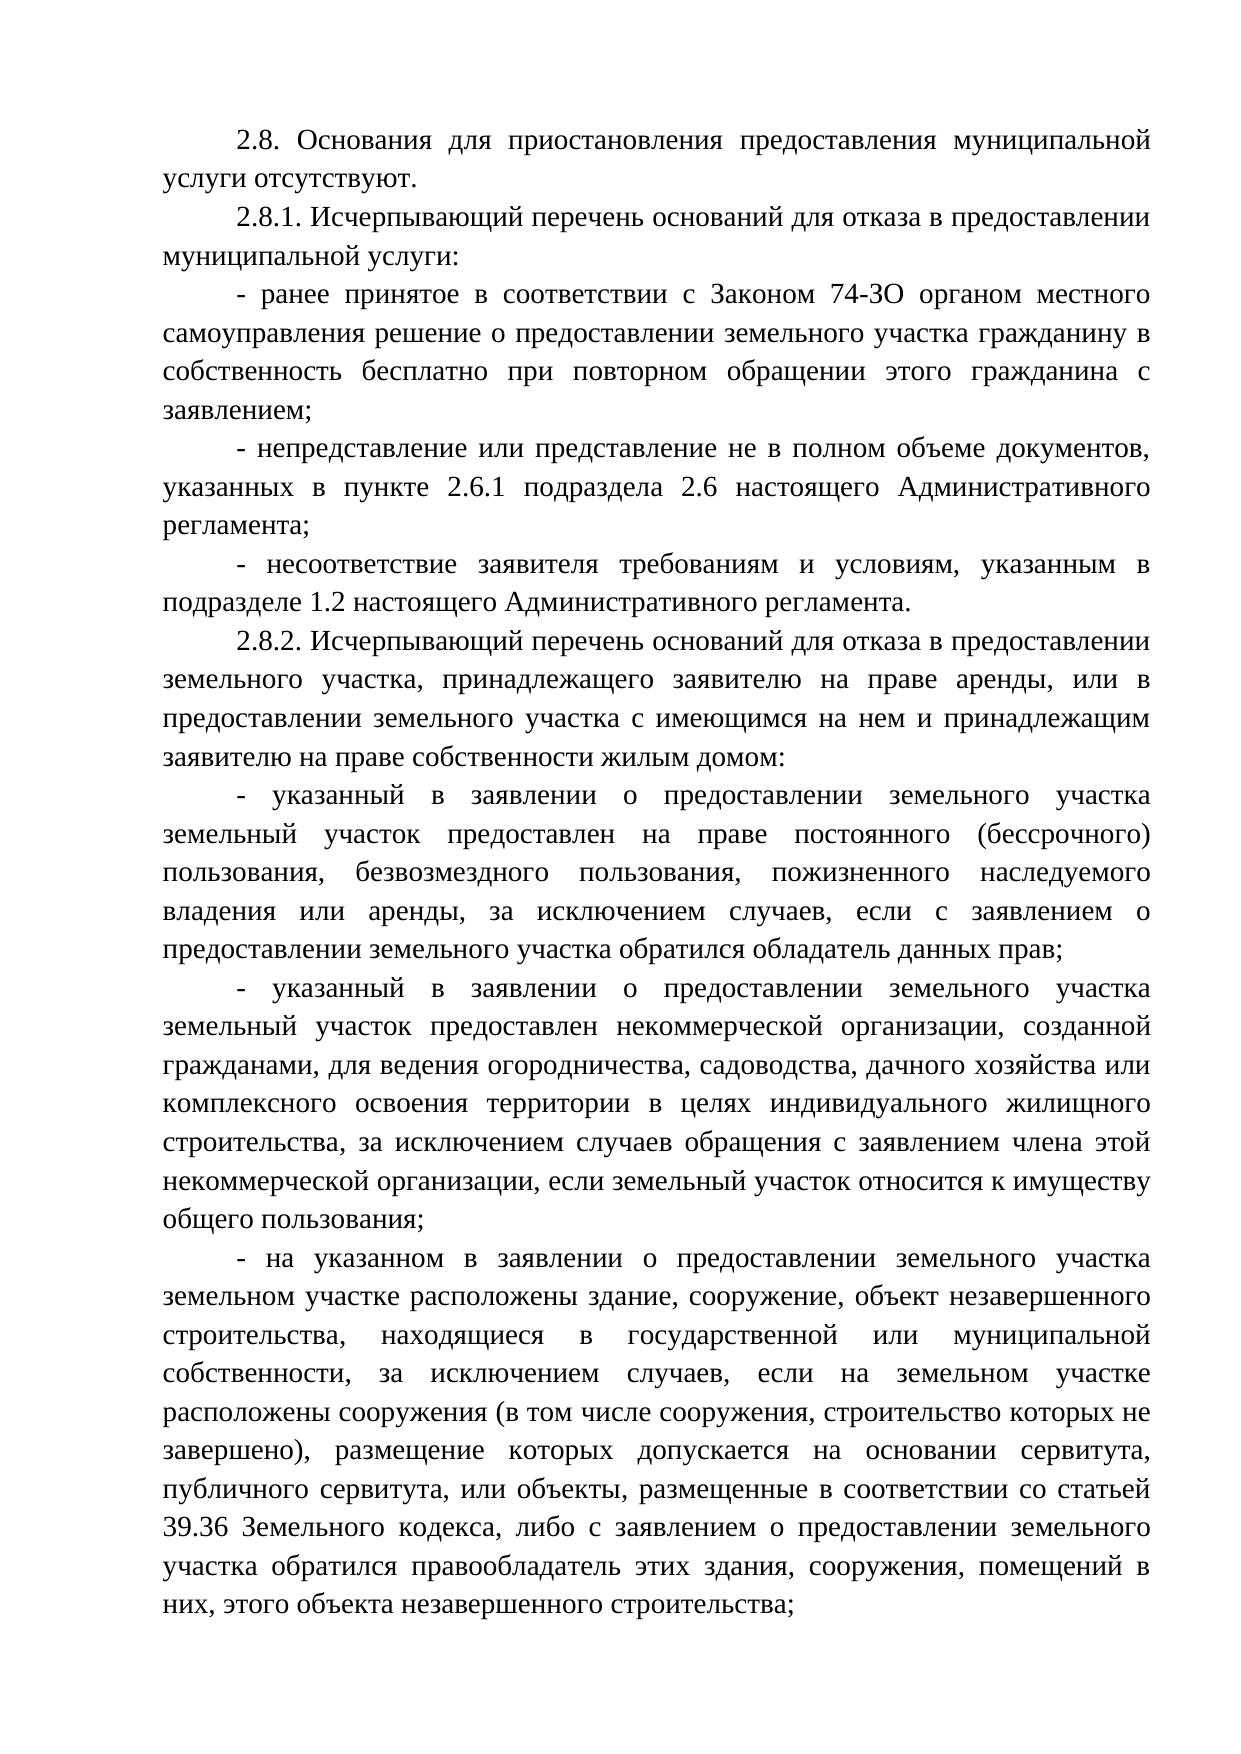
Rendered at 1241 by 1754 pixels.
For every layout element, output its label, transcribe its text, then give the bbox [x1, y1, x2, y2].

text - на указанном в заявлении о предоставлении земельного участка земельном участке расположены здание, сооружение, объект незавершенного строительства, находящиеся в государственной или муниципальной собственности, за исключением случаев, если на земельном участке расположены сооружения (в том числе сооружения, строительство которых не завершено), размещение которых допускается на основании сервитута, публичного сервитута, или объекты, размещенные в соответствии со статьей 39.36 Земельного кодекса, либо с заявлением о предоставлении земельного участка обратился правообладатель этих здания, сооружения, помещений в них, этого объекта незавершенного строительства; [162, 1240, 1152, 1620]
text 2.8.2. Исчерпывающий перечень оснований для отказа в предоставлении земельного участка, принадлежащего заявителю на праве аренды, или в предоставлении земельного участка с имеющимся на нем и принадлежащим заявителю на праве собственности жилым домом: [162, 623, 1152, 772]
text - ранее принятое в соответствии с Законом 74-ЗО органом местного самоуправления решение о предоставлении земельного участка гражданину в собственность бесплатно при повторном обращении этого гражданина с заявлением; [162, 276, 1152, 425]
text 2.8. Основания для приостановления предоставления муниципальной услуги отсутствуют. [162, 122, 1152, 194]
text - указанный в заявлении о предоставлении земельного участка земельный участок предоставлен на праве постоянного (бессрочного) пользования, безвозмездного пользования, пожизненного наследуемого владения или аренды, за исключением случаев, если с заявлением о предоставлении земельного участка обратился обладатель данных прав; [162, 777, 1152, 965]
text - непредставление или представление не в полном объеме документов, указанных в пункте 2.6.1 подраздела 2.6 настоящего Административного регламента; [162, 430, 1152, 541]
text - несоответствие заявителя требованиям и условиям, указанным в подразделе 1.2 настоящего Административного регламента. [162, 546, 1152, 618]
text - указанный в заявлении о предоставлении земельного участка земельный участок предоставлен некоммерческой организации, созданной гражданами, для ведения огородничества, садоводства, дачного хозяйства или комплексного освоения территории в целях индивидуального жилищного строительства, за исключением случаев обращения с заявлением члена этой некоммерческой организации, если земельный участок относится к имуществу общего пользования; [162, 970, 1152, 1235]
text 2.8.1. Исчерпывающий перечень оснований для отказа в предоставлении муниципальной услуги: [162, 199, 1152, 271]
